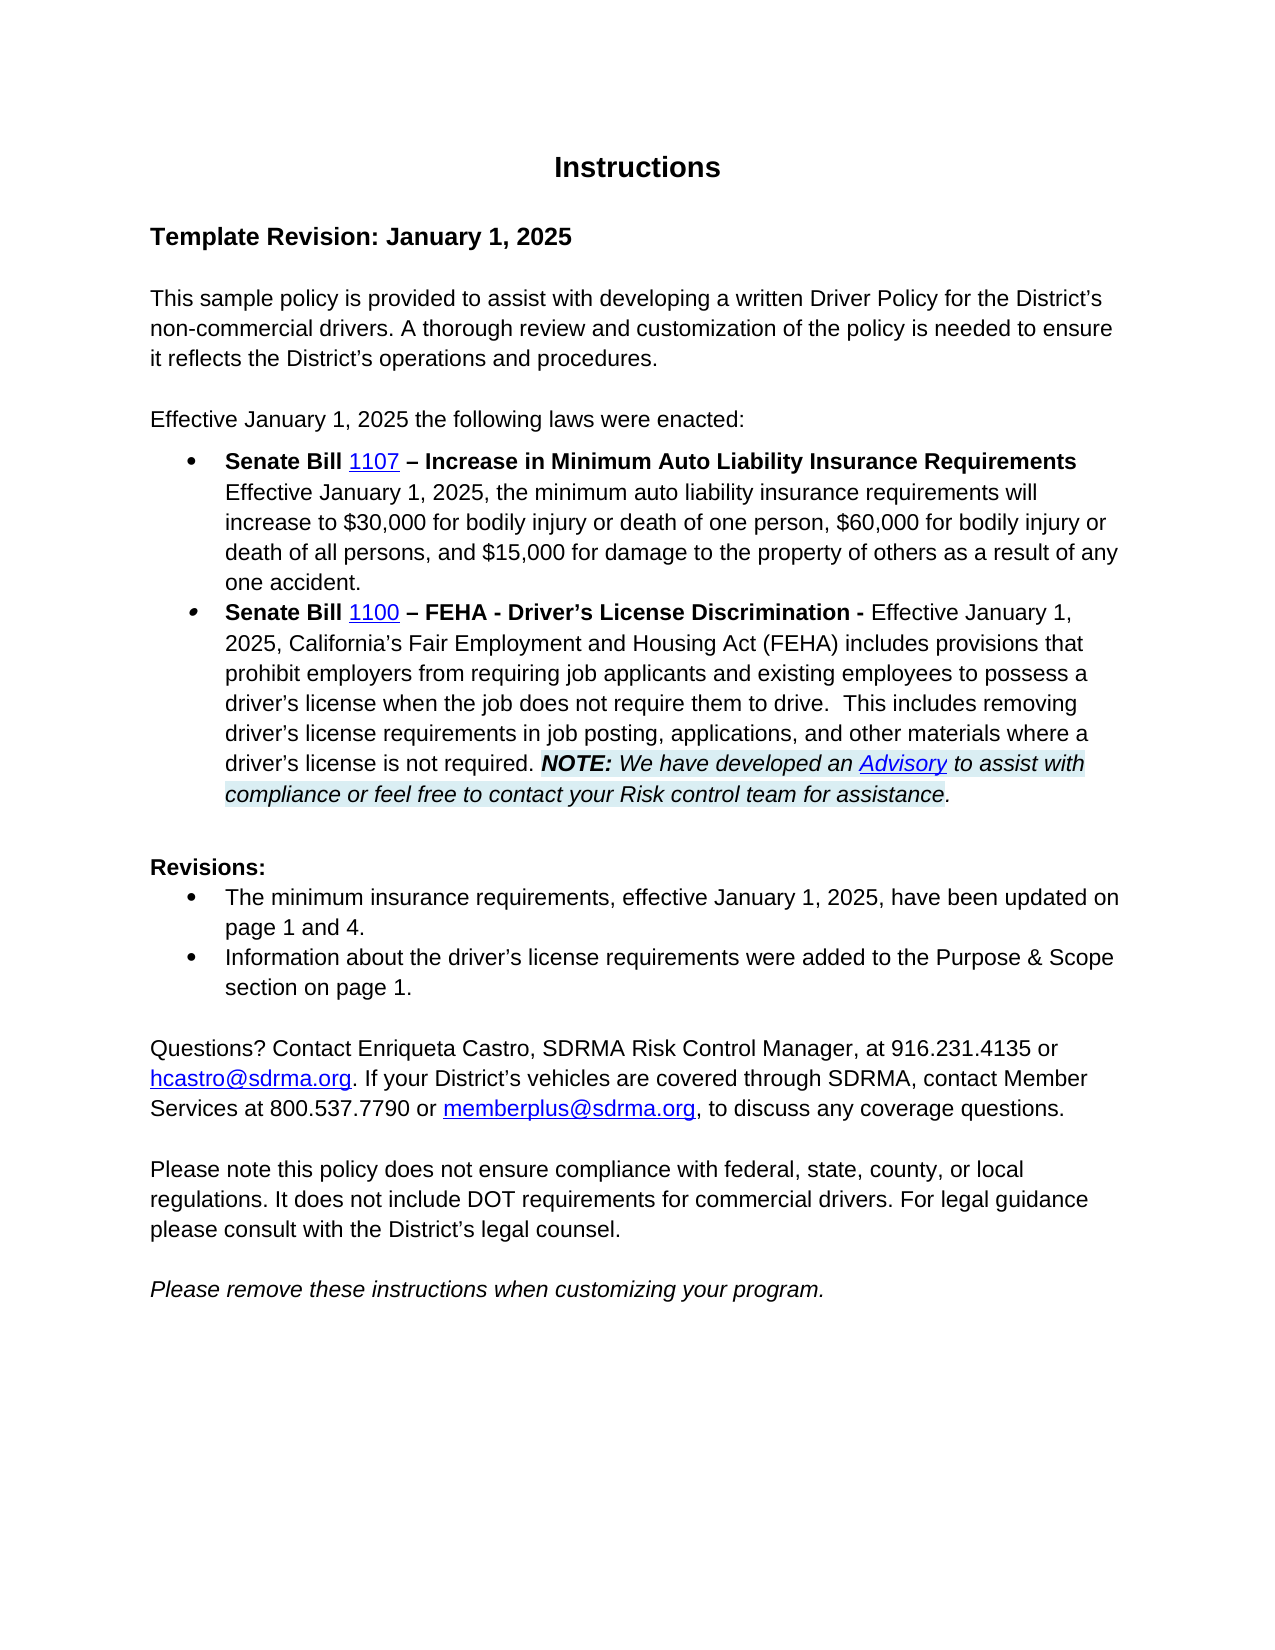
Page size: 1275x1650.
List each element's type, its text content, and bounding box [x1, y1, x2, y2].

text Questions? Contact Enriqueta Castro, SDRMA Risk Control Manager, at 916.231.4135 or hcastro@sdrma.org. If your District’s vehicles are covered through SDRMA, contact Member Services at 800.537.7790 or memberplus@sdrma.org, to discuss any coverage questions. [150, 1035, 1125, 1122]
text Template Revision: January 1, 2025 [150, 222, 1125, 250]
list Information about the driver’s license requirements were added to the Purpose & Scope section on page 1. [187, 944, 1125, 1001]
text Revisions: [150, 853, 1125, 880]
list Senate Bill 1107 – Increase in Minimum Auto Liability Insurance Requirements Effective January 1, 2025, the minimum auto liability insurance requirements will increase to $30,000 for bodily injury or death of one person, $60,000 for bodily injury or death of all persons, and $15,000 for damage to the property of others as a result of any one accident. [187, 448, 1125, 596]
text Effective January 1, 2025 the following laws were enacted: [150, 406, 1125, 432]
list Senate Bill 1100 – FEHA - Driver’s License Discrimination - Effective January 1, 2025, California’s Fair Employment and Housing Act (FEHA) includes provisions that prohibit employers from requiring job applicants and existing employees to possess a driver’s license when the job does not require them to drive. This includes removing driver’s license requirements in job posting, applications, and other materials where a driver’s license is not required. NOTE: We have developed an Advisory to assist with compliance or feel free to contact your Risk control team for assistance. [187, 599, 1125, 807]
text Instructions [150, 150, 1125, 183]
text Please note this policy does not ensure compliance with federal, state, county, or local regulations. It does not include DOT requirements for commercial drivers. For legal guidance please consult with the District’s legal counsel. [150, 1156, 1125, 1242]
list The minimum insurance requirements, effective January 1, 2025, have been updated on page 1 and 4. [187, 884, 1125, 940]
text This sample policy is provided to assist with developing a written Driver Policy for the District’s non-commercial drivers. A thorough review and customization of the policy is needed to ensure it reflects the District’s operations and procedures. [150, 285, 1125, 372]
text Please remove these instructions when customizing your program. [150, 1276, 1125, 1303]
